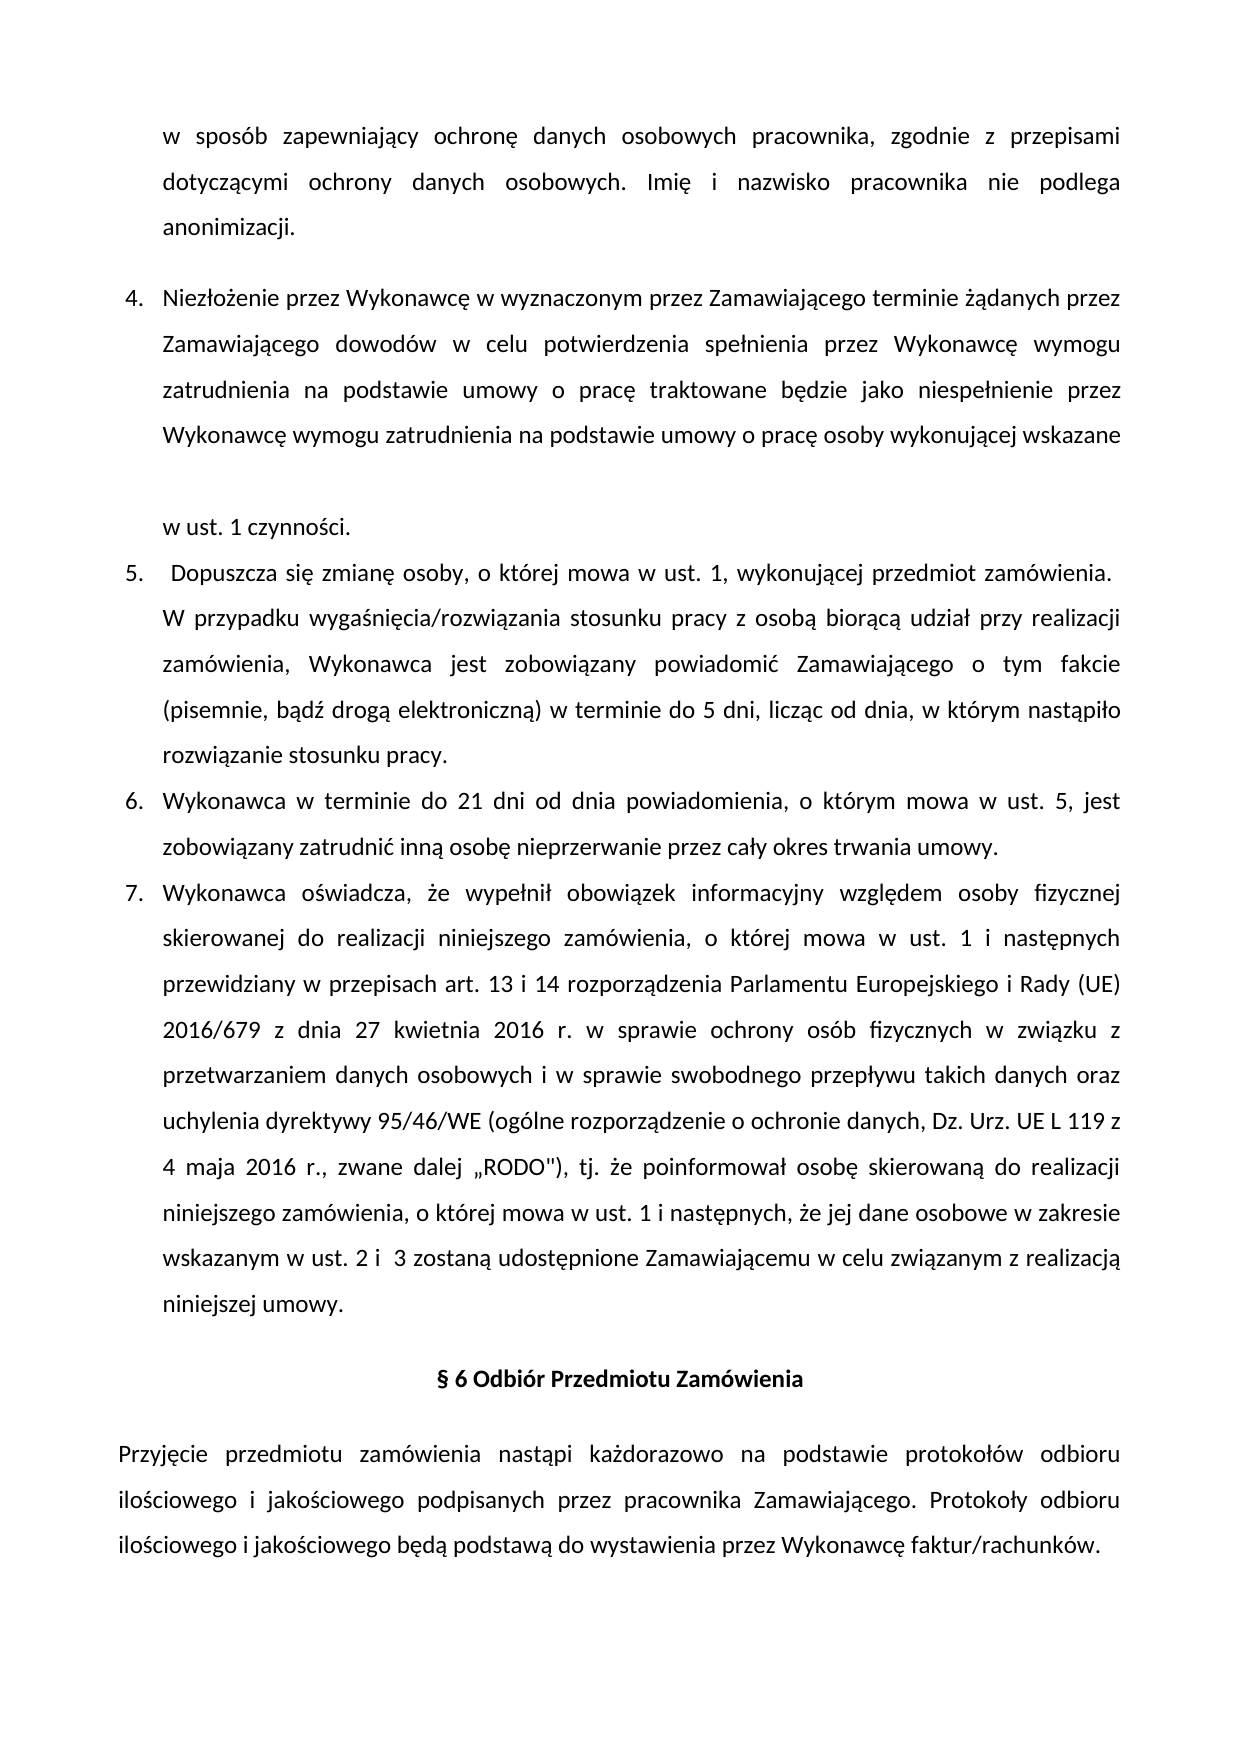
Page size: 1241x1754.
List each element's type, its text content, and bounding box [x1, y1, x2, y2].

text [162, 120, 1122, 242]
list Wykonawca w terminie do 21 dni od dnia powiadomienia, o którym mowa w ust. 5, jest zobowiązany zatrudnić inną osobę nieprzerwanie przez cały okres trwania umowy. [125, 785, 1122, 862]
list Wykonawca oświadcza, że wypełnił obowiązek informacyjny względem osoby fizycznej skierowanej do realizacji niniejszego zamówienia, o której mowa w ust. 1 i następnych przewidziany w przepisach art. 13 i 14 rozporządzenia Parlamentu Europejskiego i Rady (UE) 2016/679 z dnia 27 kwietnia 2016 r. w sprawie ochrony osób fizycznych w związku z przetwarzaniem danych osobowych i w sprawie swobodnego przepływu takich danych oraz uchylenia dyrektywy 95/46/WE (ogólne rozporządzenie o ochronie danych, Dz. Urz. UE L 119 z 4 maja 2016 r., zwane dalej „RODO"), tj. że poinformował osobę skierowaną do realizacji niniejszego zamówienia, o której mowa w ust. 1 i następnych, że jej dane osobowe w zakresie wskazanym w ust. 2 i 3 zostaną udostępnione Zamawiającemu w celu związanym z realizacją niniejszej umowy. [125, 877, 1122, 1319]
text Przyjęcie przedmiotu zamówienia nastąpi każdorazowo na podstawie protokołów odbioru ilościowego i jakościowego podpisanych przez pracownika Zamawiającego. Protokoły odbioru ilościowego i jakościowego będą podstawą do wystawienia przez Wykonawcę faktur/rachunków. [118, 1438, 1122, 1560]
list Dopuszcza się zmianę osoby, o której mowa w ust. 1, wykonującej przedmiot zamówienia. W przypadku wygaśnięcia/rozwiązania stosunku pracy z osobą biorącą udział przy realizacji zamówienia, Wykonawca jest zobowiązany powiadomić Zamawiającego o tym fakcie (pisemnie, bądź drogą elektroniczną) w terminie do 5 dni, licząc od dnia, w którym nastąpiło rozwiązanie stosunku pracy. [125, 557, 1122, 770]
text § 6 Odbiór Przedmiotu Zamówienia [118, 1363, 1122, 1394]
list Niezłożenie przez Wykonawcę w wyznaczonym przez Zamawiającego terminie żądanych przez Zamawiającego dowodów w celu potwierdzenia spełnienia przez Wykonawcę wymogu zatrudnienia na podstawie umowy o pracę traktowane będzie jako niespełnienie przez Wykonawcę wymogu zatrudnienia na podstawie umowy o pracę osoby wykonującej wskazane w ust. 1 czynności. [125, 282, 1122, 541]
